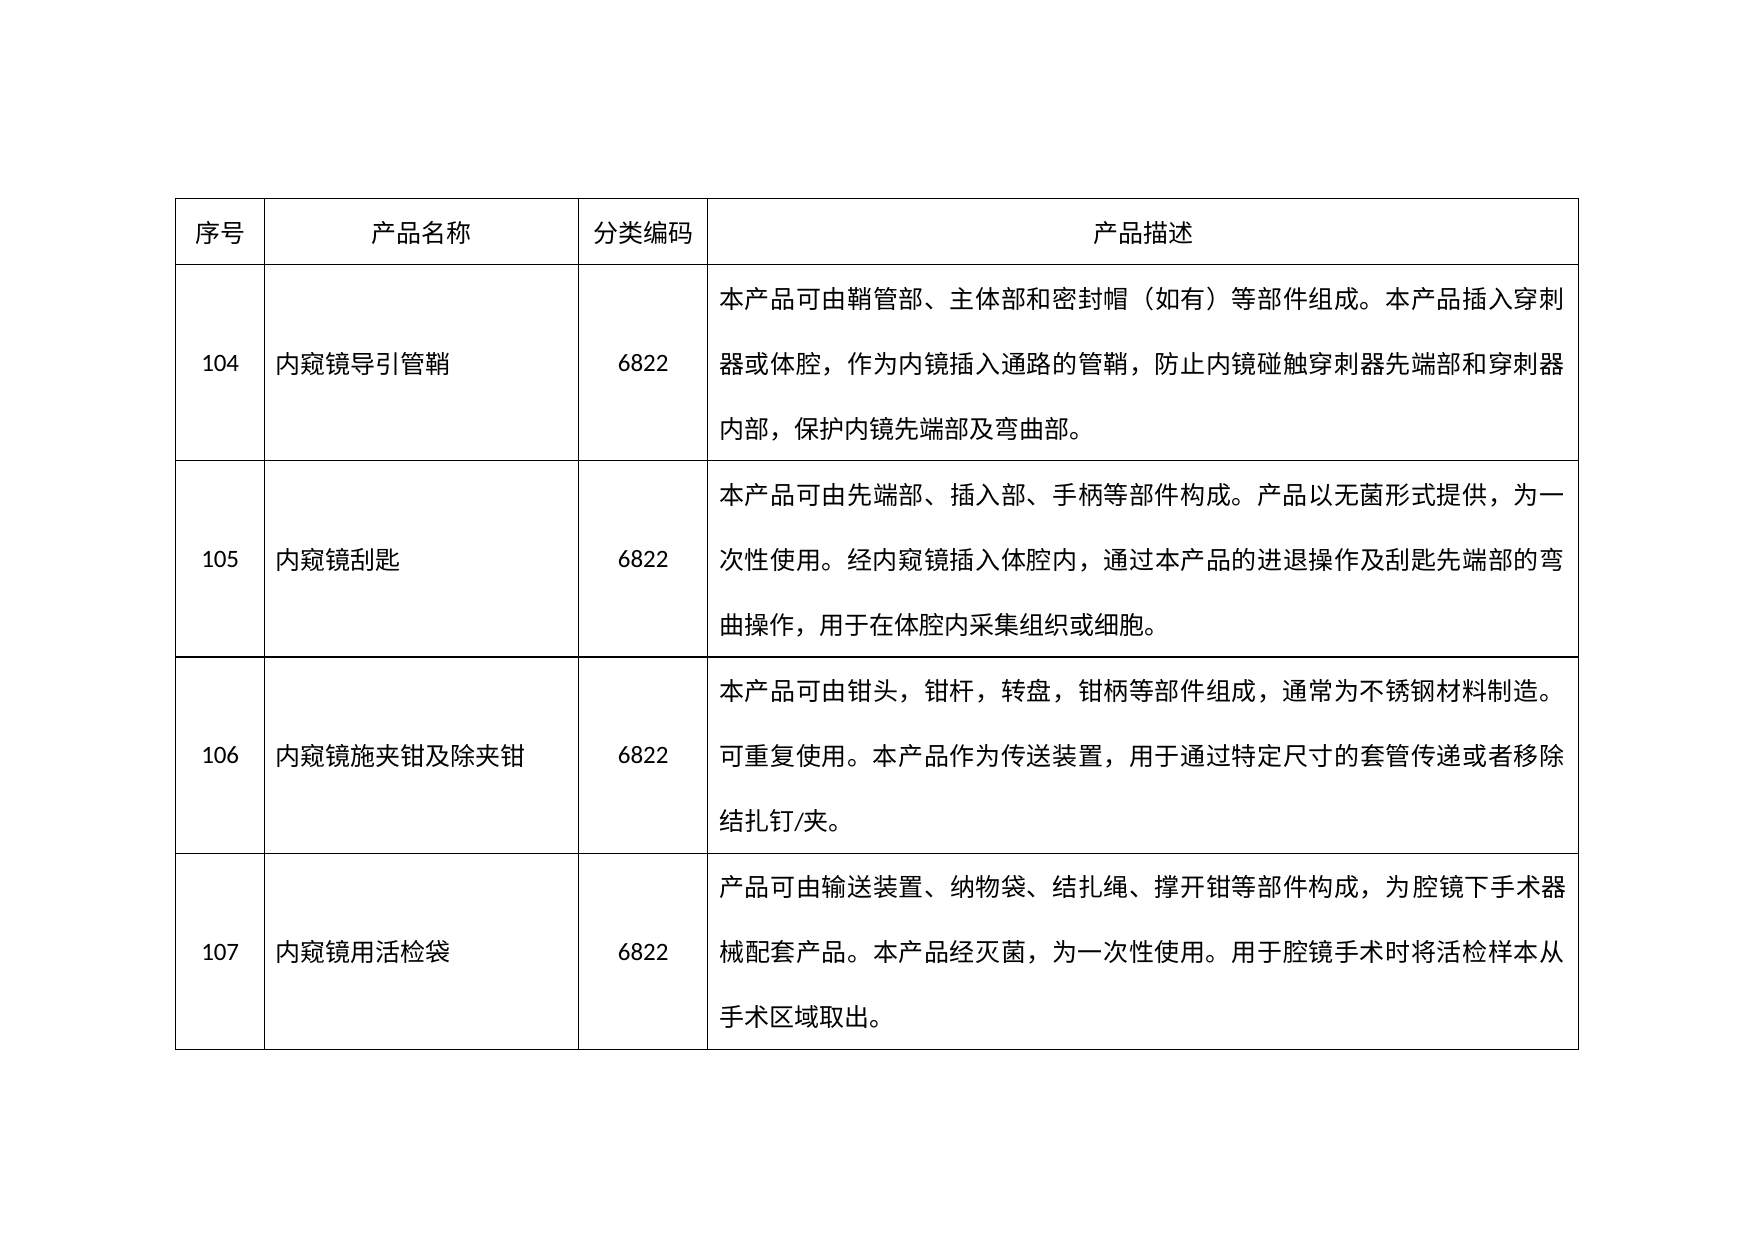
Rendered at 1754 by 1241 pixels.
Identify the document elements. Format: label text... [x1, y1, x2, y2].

table_header 分类编码 [579, 199, 707, 264]
table_header 产品描述 [708, 199, 1578, 264]
table_cell 本产品可由先端部、插入部、手柄等部件构成。产品以无菌形式提供，为一次性使用。经内窥镜插入体腔内，通过本产品的进退操作及刮匙先端部的弯曲操作，用于在体腔内采集组织或细胞。 [708, 461, 1578, 656]
table_cell 本产品可由鞘管部、主体部和密封帽（如有）等部件组成。本产品插入穿刺器或体腔，作为内镜插入通路的管鞘，防止内镜碰触穿刺器先端部和穿刺器内部，保护内镜先端部及弯曲部。 [708, 265, 1578, 460]
table_cell [176, 854, 264, 1048]
table_cell [176, 265, 264, 460]
table_cell 内窥镜导引管鞘 [265, 265, 578, 460]
table_cell 6822 [579, 461, 707, 656]
table_cell 产品可由输送装置、纳物袋、结扎绳、撑开钳等部件构成，为腔镜下手术器械配套产品。本产品经灭菌，为一次性使用。用于腔镜手术时将活检样本从手术区域取出。 [708, 854, 1578, 1048]
table_cell [176, 461, 264, 656]
table_cell 6822 [579, 854, 707, 1048]
table_cell 6822 [579, 265, 707, 460]
table_header 序号 [176, 199, 264, 264]
table_cell [176, 658, 264, 852]
table_header 产品名称 [265, 199, 578, 264]
table_cell 本产品可由钳头，钳杆，转盘，钳柄等部件组成，通常为不锈钢材料制造。可重复使用。本产品作为传送装置，用于通过特定尺寸的套管传递或者移除结扎钉/夹。 [708, 658, 1578, 852]
table_cell 内窥镜刮匙 [265, 461, 578, 656]
table_cell 内窥镜施夹钳及除夹钳 [265, 658, 578, 852]
table_cell 6822 [579, 658, 707, 852]
table_cell 内窥镜用活检袋 [265, 854, 578, 1048]
